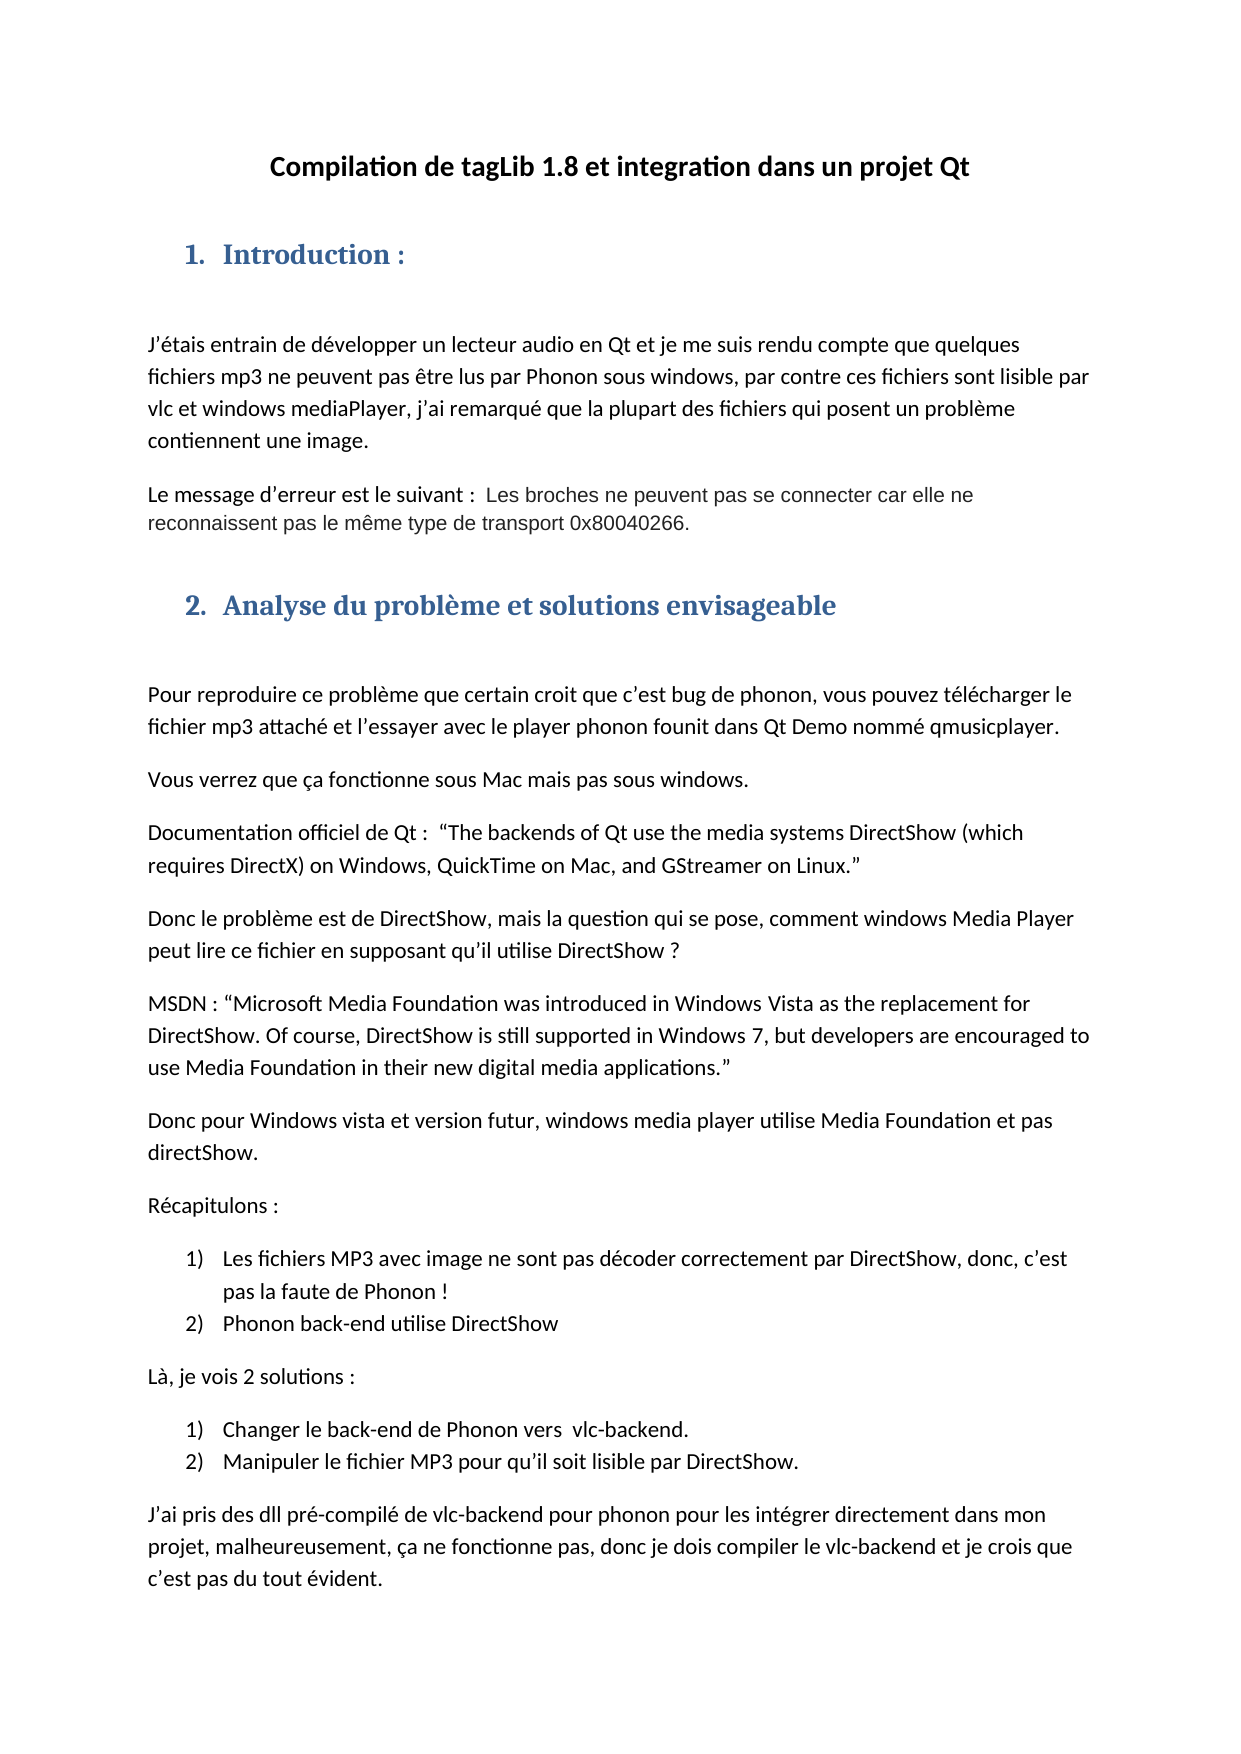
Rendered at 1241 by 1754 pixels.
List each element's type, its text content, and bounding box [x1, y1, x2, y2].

subtitle Introduction : [185, 238, 1093, 272]
text J’étais entrain de développer un lecteur audio en Qt et je me suis rendu compte que quelques fichiers mp3 ne peuvent pas être lus par Phonon sous windows, par contre ces fichiers sont lisible par vlc et windows mediaPlayer, j’ai remarqué que la plupart des fichiers qui posent un problème contiennent une image. [148, 330, 1093, 455]
text Le message d’erreur est le suivant : Les broches ne peuvent pas se connecter car elle ne reconnaissent pas le même type de transport 0x80040266. [148, 480, 1093, 535]
list Les fichiers MP3 avec image ne sont pas décoder correctement par DirectShow, donc, c’est pas la faute de Phonon ! [185, 1244, 1093, 1305]
text Compilation de tagLib 1.8 et integration dans un projet Qt [148, 148, 1093, 183]
text J’ai pris des dll pré-compilé de vlc-backend pour phonon pour les intégrer directement dans mon projet, malheureusement, ça ne fonctionne pas, donc je dois compiler le vlc-backend et je crois que c’est pas du tout évident. [148, 1500, 1093, 1593]
subtitle Analyse du problème et solutions envisageable [185, 589, 1093, 622]
text Vous verrez que ça fonctionne sous Mac mais pas sous windows. [148, 766, 1093, 793]
list Manipuler le fichier MP3 pour qu’il soit lisible par DirectShow. [185, 1447, 1093, 1475]
text Donc pour Windows vista et version futur, windows media player utilise Media Foundation et pas directShow. [148, 1106, 1093, 1167]
text Pour reproduire ce problème que certain croit que c’est bug de phonon, vous pouvez télécharger le fichier mp3 attaché et l’essayer avec le player phonon founit dans Qt Demo nommé qmusicplayer. [148, 680, 1093, 741]
text Récapitulons : [148, 1192, 1093, 1219]
list Changer le back-end de Phonon vers vlc-backend. [185, 1415, 1093, 1443]
list Phonon back-end utilise DirectShow [185, 1309, 1093, 1337]
text MSDN : “Microsoft Media Foundation was introduced in Windows Vista as the replacement for DirectShow. Of course, DirectShow is still supported in Windows 7, but developers are encouraged to use Media Foundation in their new digital media applications.” [148, 989, 1093, 1081]
text Là, je vois 2 solutions : [148, 1362, 1093, 1390]
text Donc le problème est de DirectShow, mais la question qui se pose, comment windows Media Player peut lire ce fichier en supposant qu’il utilise DirectShow ? [148, 904, 1093, 964]
text Documentation officiel de Qt : “The backends of Qt use the media systems DirectShow (which requires DirectX) on Windows, QuickTime on Mac, and GStreamer on Linux.” [148, 818, 1093, 879]
